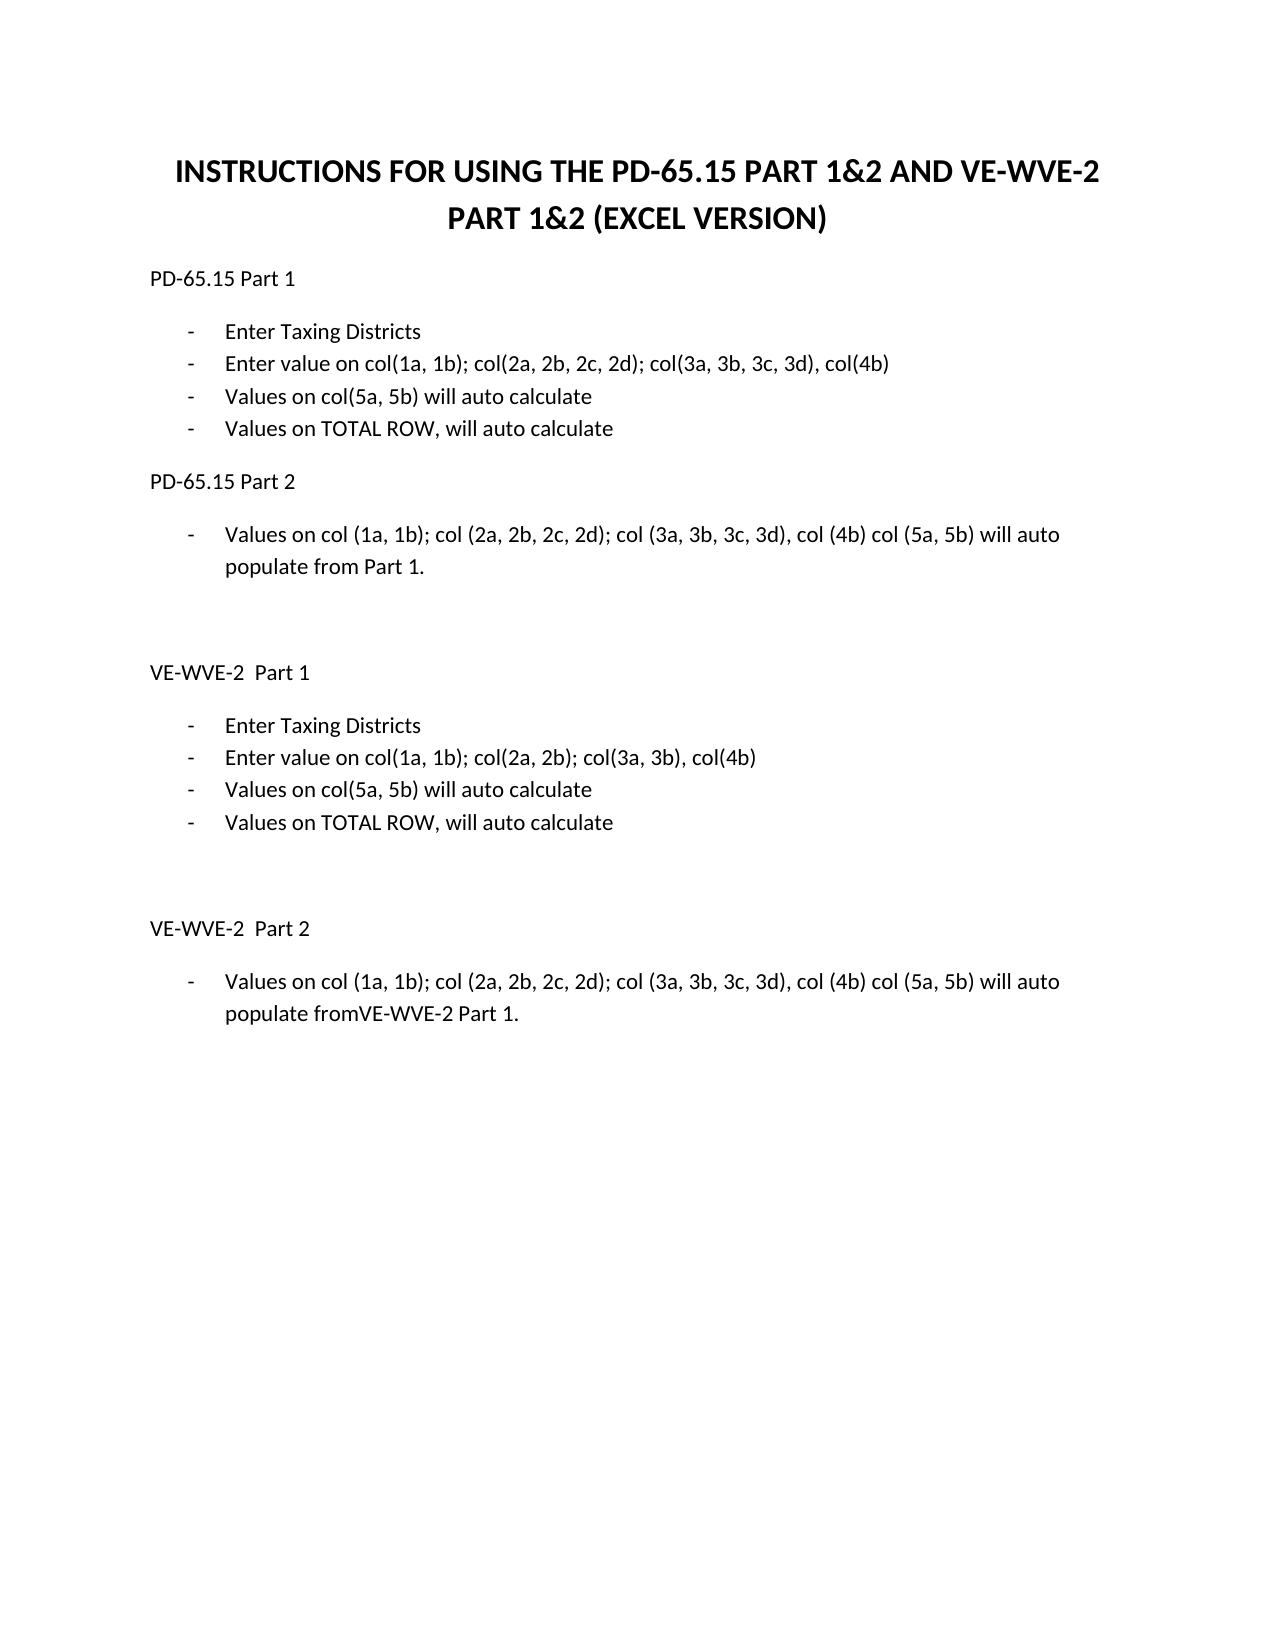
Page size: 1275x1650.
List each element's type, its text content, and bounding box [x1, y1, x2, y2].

list Values on TOTAL ROW, will auto calculate [187, 808, 1125, 836]
list Values on col(5a, 5b) will auto calculate [187, 776, 1125, 804]
list Values on TOTAL ROW, will auto calculate [187, 414, 1125, 442]
text PD-65.15 Part 1 [150, 264, 1125, 292]
list Values on col (1a, 1b); col (2a, 2b, 2c, 2d); col (3a, 3b, 3c, 3d), col (4b) col (5a, 5b) will auto populate fromVE-WVE-2 Part 1. [187, 967, 1125, 1027]
text VE-WVE-2 Part 2 [150, 914, 1125, 942]
list Enter value on col(1a, 1b); col(2a, 2b, 2c, 2d); col(3a, 3b, 3c, 3d), col(4b) [187, 349, 1125, 378]
list Enter Taxing Districts [187, 317, 1125, 345]
text VE-WVE-2 Part 1 [150, 658, 1125, 686]
text PD-65.15 Part 2 [150, 467, 1125, 495]
list Values on col(5a, 5b) will auto calculate [187, 382, 1125, 410]
text INSTRUCTIONS FOR USING THE PD-65.15 PART 1&2 AND VE-WVE-2 PART 1&2 (EXCEL VERSION) [150, 150, 1125, 237]
list Values on col (1a, 1b); col (2a, 2b, 2c, 2d); col (3a, 3b, 3c, 3d), col (4b) col (5a, 5b) will auto populate from Part 1. [187, 520, 1125, 580]
list Enter Taxing Districts [187, 711, 1125, 739]
list Enter value on col(1a, 1b); col(2a, 2b); col(3a, 3b), col(4b) [187, 743, 1125, 771]
